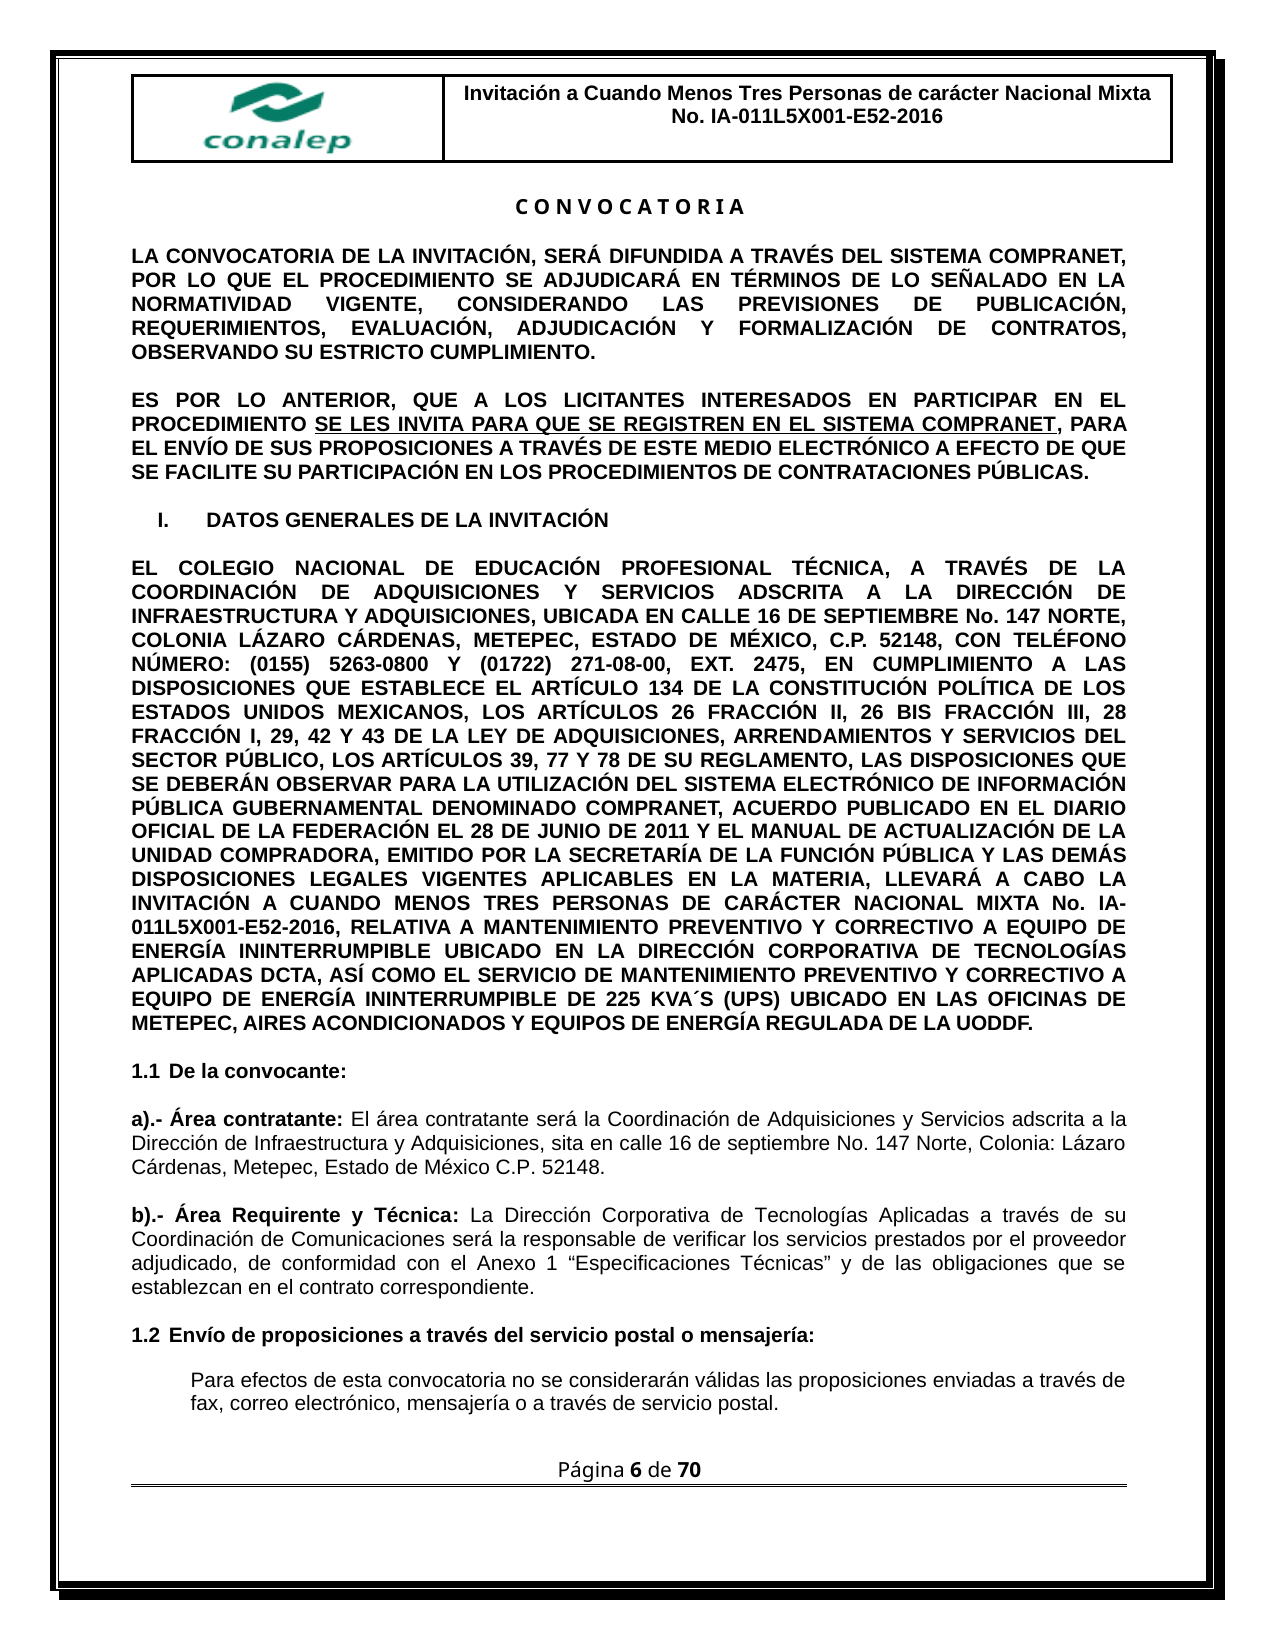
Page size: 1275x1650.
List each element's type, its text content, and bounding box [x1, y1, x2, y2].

text C O N V O C A T O R I A [131, 192, 1127, 220]
text b).- Área Requirente y Técnica: La Dirección Corporativa de Tecnologías Aplicadas a través de su Coordinación de Comunicaciones será la responsable de verificar los servicios prestados por el proveedor adjudicado, de conformidad con el Anexo 1 “Especificaciones Técnicas” y de las obligaciones que se establezcan en el contrato correspondiente. [131, 1203, 1127, 1298]
text ES POR LO ANTERIOR, QUE A LOS LICITANTES INTERESADOS EN PARTICIPAR EN EL PROCEDIMIENTO SE LES INVITA PARA QUE SE REGISTREN EN EL SISTEMA COMPRANET, PARA EL ENVÍO DE SUS PROPOSICIONES A TRAVÉS DE ESTE MEDIO ELECTRÓNICO A EFECTO DE QUE SE FACILITE SU PARTICIPACIÓN EN LOS PROCEDIMIENTOS DE CONTRATACIONES PÚBLICAS. [131, 388, 1127, 484]
text Para efectos de esta convocatoria no se considerarán válidas las proposiciones enviadas a través de fax, correo electrónico, mensajería o a través de servicio postal. [190, 1369, 1127, 1415]
list DATOS GENERALES DE LA INVITACIÓN [169, 508, 1127, 532]
text LA CONVOCATORIA DE LA INVITACIÓN, SERÁ DIFUNDIDA A TRAVÉS DEL SISTEMA COMPRANET, POR LO QUE EL PROCEDIMIENTO SE ADJUDICARÁ EN TÉRMINOS DE LO SEÑALADO EN LA NORMATIVIDAD VIGENTE, CONSIDERANDO LAS PREVISIONES DE PUBLICACIÓN, REQUERIMIENTOS, EVALUACIÓN, ADJUDICACIÓN Y FORMALIZACIÓN DE CONTRATOS, OBSERVANDO SU ESTRICTO CUMPLIMIENTO. [131, 244, 1127, 364]
text EL COLEGIO NACIONAL DE EDUCACIÓN PROFESIONAL TÉCNICA, A TRAVÉS DE LA COORDINACIÓN DE ADQUISICIONES Y SERVICIOS ADSCRITA A LA DIRECCIÓN DE INFRAESTRUCTURA Y ADQUISICIONES, UBICADA EN CALLE 16 DE SEPTIEMBRE No. 147 NORTE, COLONIA LÁZARO CÁRDENAS, METEPEC, ESTADO DE MÉXICO, C.P. 52148, CON TELÉFONO NÚMERO: (0155) 5263-0800 Y (01722) 271-08-00, EXT. 2475, EN CUMPLIMIENTO A LAS DISPOSICIONES QUE ESTABLECE EL ARTÍCULO 134 DE LA CONSTITUCIÓN POLÍTICA DE LOS ESTADOS UNIDOS MEXICANOS, LOS ARTÍCULOS 26 FRACCIÓN II, 26 BIS FRACCIÓN III, 28 FRACCIÓN I, 29, 42 Y 43 DE LA LEY DE ADQUISICIONES, ARRENDAMIENTOS Y SERVICIOS DEL SECTOR PÚBLICO, LOS ARTÍCULOS 39, 77 Y 78 DE SU REGLAMENTO, LAS DISPOSICIONES QUE SE DEBERÁN OBSERVAR PARA LA UTILIZACIÓN DEL SISTEMA ELECTRÓNICO DE INFORMACIÓN PÚBLICA GUBERNAMENTAL DENOMINADO COMPRANET, ACUERDO PUBLICADO EN EL DIARIO OFICIAL DE LA FEDERACIÓN EL 28 DE JUNIO DE 2011 Y EL MANUAL DE ACTUALIZACIÓN DE LA UNIDAD COMPRADORA, EMITIDO POR LA SECRETARÍA DE LA FUNCIÓN PÚBLICA Y LAS DEMÁS DISPOSICIONES LEGALES VIGENTES APLICABLES EN LA MATERIA, LLEVARÁ A CABO LA INVITACIÓN A CUANDO MENOS TRES PERSONAS DE CARÁCTER NACIONAL MIXTA No. IA-011L5X001-E52-2016, RELATIVA A MANTENIMIENTO PREVENTIVO Y CORRECTIVO A EQUIPO DE ENERGÍA ININTERRUMPIBLE UBICADO EN LA DIRECCIÓN CORPORATIVA DE TECNOLOGÍAS APLICADAS DCTA, ASÍ COMO EL SERVICIO DE MANTENIMIENTO PREVENTIVO Y CORRECTIVO A EQUIPO DE ENERGÍA ININTERRUMPIBLE DE 225 KVA´S (UPS) UBICADO EN LAS OFICINAS DE METEPEC, AIRES ACONDICIONADOS Y EQUIPOS DE ENERGÍA REGULADA DE LA UODDF. [131, 556, 1127, 1035]
list Envío de proposiciones a través del servicio postal o mensajería: [131, 1322, 1127, 1346]
list De la convocante: [131, 1059, 1127, 1083]
text a).- Área contratante: El área contratante será la Coordinación de Adquisiciones y Servicios adscrita a la Dirección de Infraestructura y Adquisiciones, sita en calle 16 de septiembre No. 147 Norte, Colonia: Lázaro Cárdenas, Metepec, Estado de México C.P. 52148. [131, 1107, 1127, 1179]
